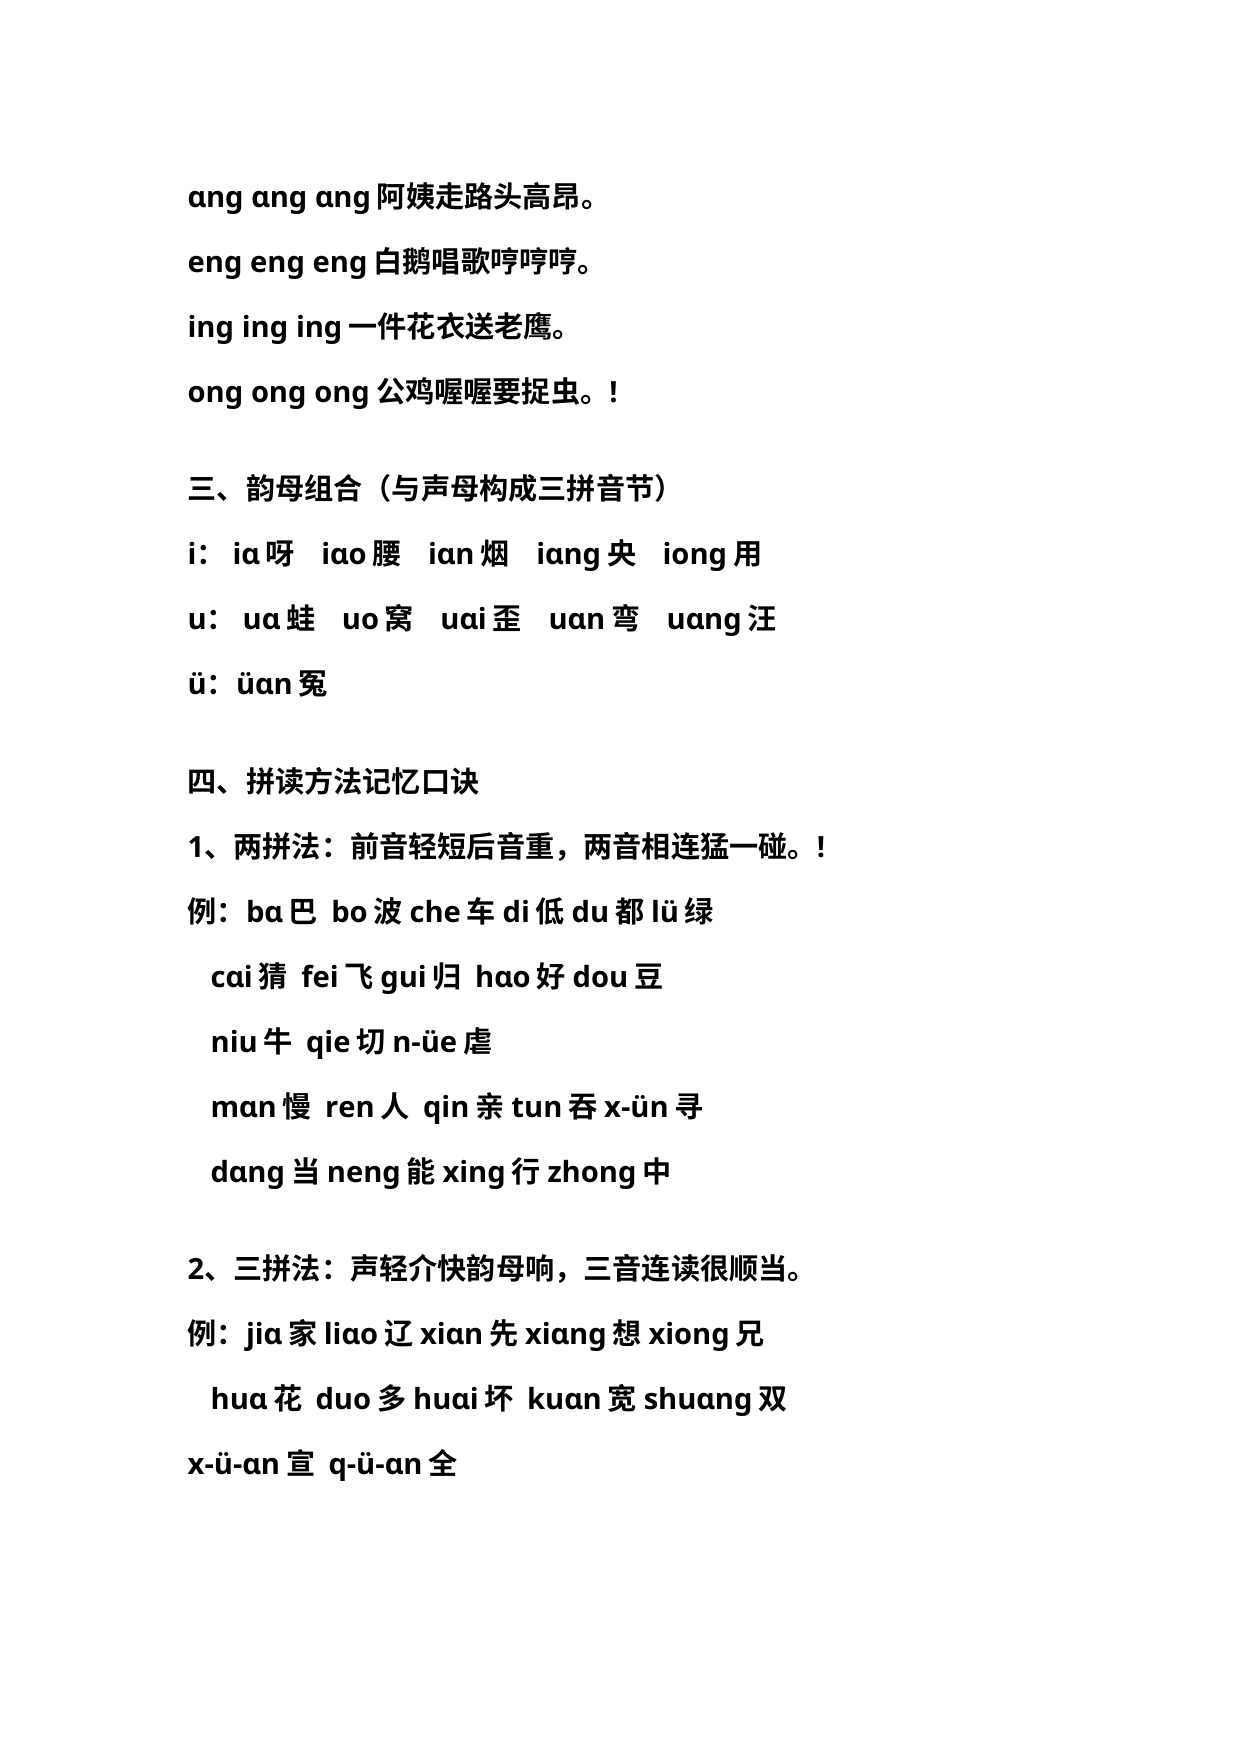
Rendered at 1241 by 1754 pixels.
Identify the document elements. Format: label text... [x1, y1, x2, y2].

text 四、拼读方法记忆口诀 1、两拼法：前音轻短后音重，两音相连猛一碰。! 例：bɑ巴 bo波 che车 di低 du都 lü绿 cɑi猜 fei飞 ɡui归 hɑo好 dou豆 niu牛 qie切 n-üe虐 mɑn慢 ren人 qin亲 tun吞 x-ün寻 dɑnɡ当 nenɡ能 xinɡ行 zhonɡ中 [187, 747, 1053, 1234]
text 三、韵母组合（与声母构成三拼音节） i： iɑ呀 iɑo腰 iɑn烟 iɑnɡ央 ionɡ用 u： uɑ蛙 uo窝 uɑi歪 uɑn弯 uɑnɡ汪 ü：üɑn冤 [187, 454, 1053, 747]
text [187, 162, 1053, 454]
text 2、三拼法：声轻介快韵母响，三音连读很顺当。 例：jiɑ家 liɑo辽 xiɑn先 xiɑnɡ想 xionɡ兄 huɑ花 duo多 huɑi坏 kuɑn宽 shuɑnɡ双 x-ü-ɑn宣 q-ü-ɑn全 [187, 1234, 1053, 1527]
